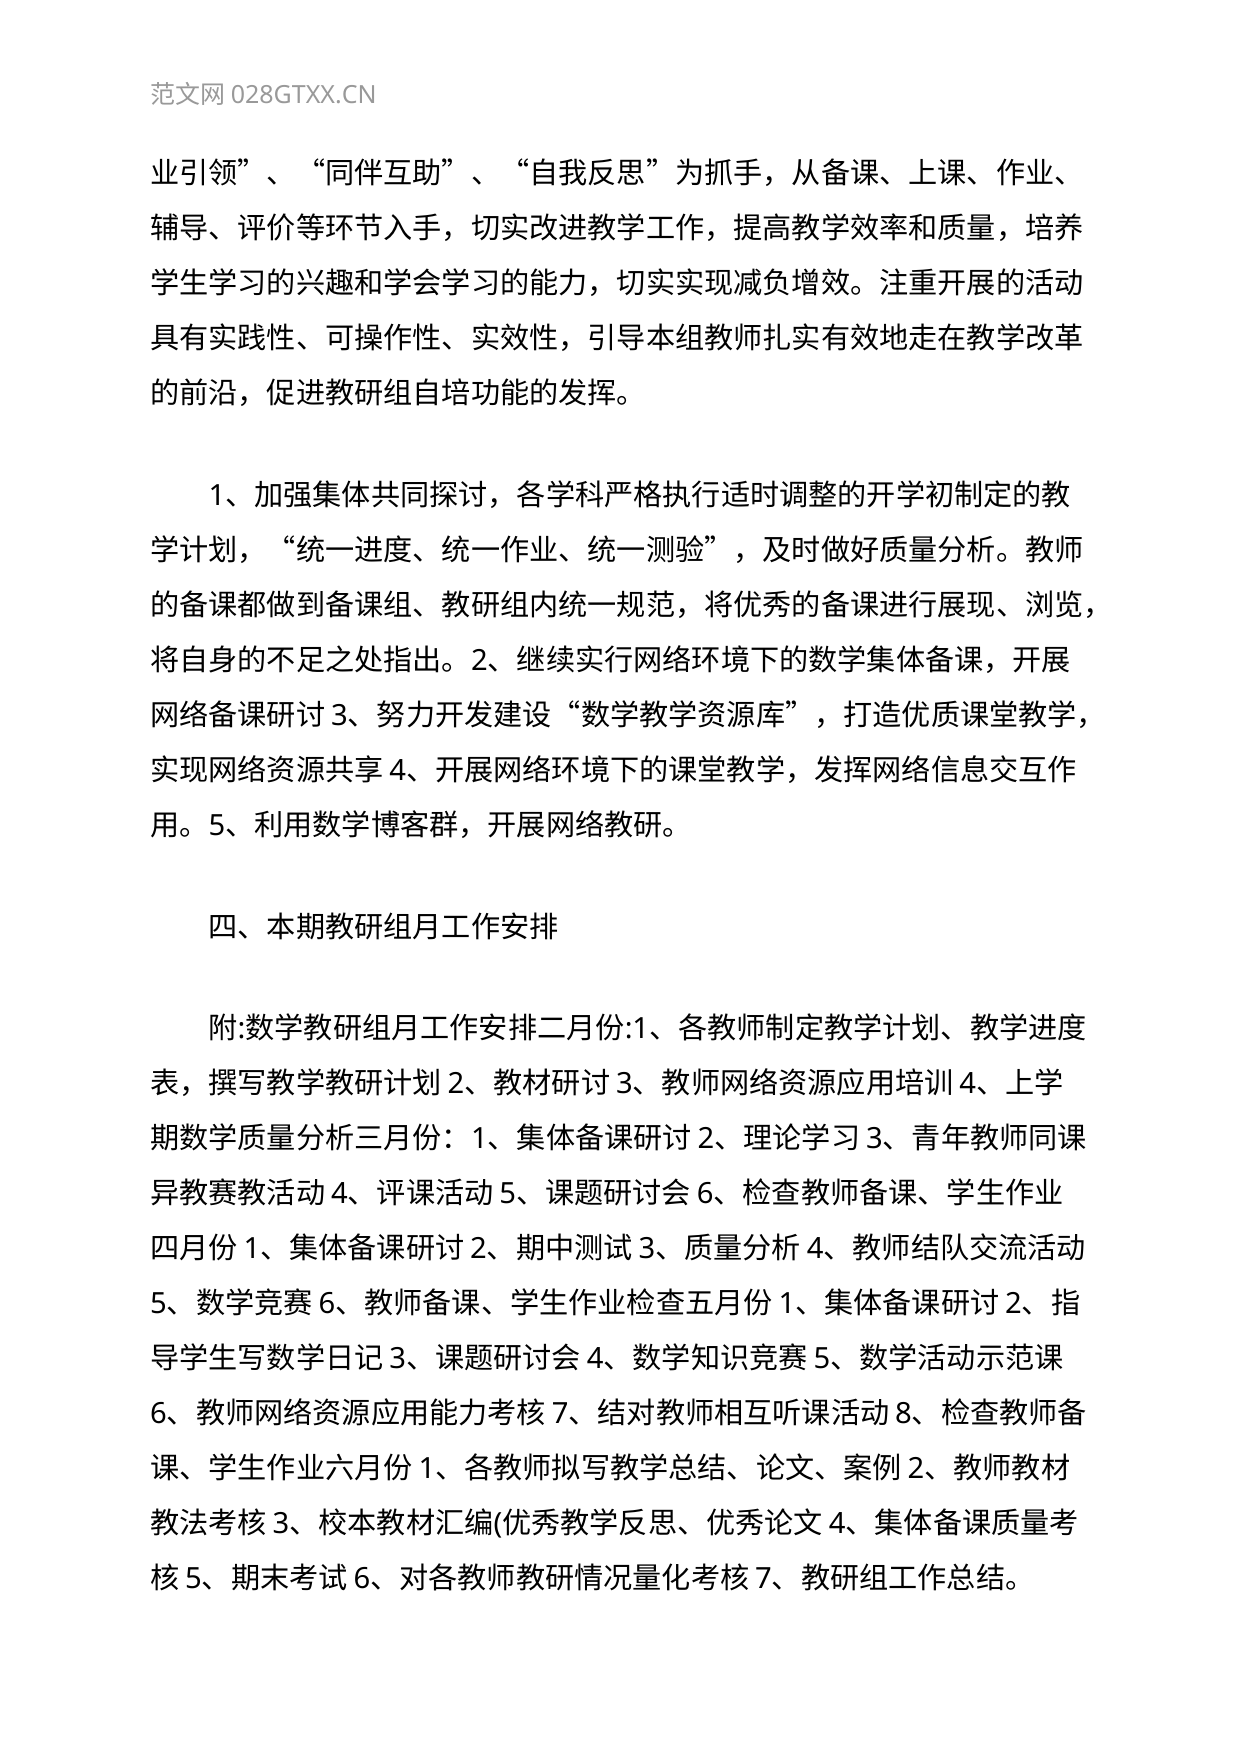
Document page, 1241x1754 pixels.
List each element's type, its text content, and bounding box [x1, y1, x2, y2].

text 附:数学教研组月工作安排二月份:1、各教师制定教学计划、教学进度表，撰写教学教研计划2、教材研讨3、教师网络资源应用培训4、上学期数学质量分析三月份：1、集体备课研讨2、理论学习3、青年教师同课异教赛教活动4、评课活动5、课题研讨会6、检查教师备课、学生作业四月份1、集体备课研讨2、期中测试3、质量分析4、教师结队交流活动5、数学竞赛6、教师备课、学生作业检查五月份1、集体备课研讨2、指导学生写数学日记3、课题研讨会4、数学知识竞赛5、数学活动示范课6、教师网络资源应用能力考核7、结对教师相互听课活动8、检查教师备课、学生作业六月份1、各教师拟写教学总结、论文、案例2、教师教材教法考核3、校本教材汇编(优秀教学反思、优秀论文4、集体备课质量考核5、期末考试6、对各教师教研情况量化考核7、教研组工作总结。 [150, 1005, 1090, 1597]
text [150, 150, 1090, 412]
text 1、加强集体共同探讨，各学科严格执行适时调整的开学初制定的教学计划，“统一进度、统一作业、统一测验”，及时做好质量分析。教师的备课都做到备课组、教研组内统一规范，将优秀的备课进行展现、浏览，将自身的不足之处指出。2、继续实行网络环境下的数学集体备课，开展网络备课研讨3、努力开发建设“数学教学资源库”，打造优质课堂教学，实现网络资源共享4、开展网络环境下的课堂教学，发挥网络信息交互作用。5、利用数学博客群，开展网络教研。 [150, 471, 1090, 843]
text 四、本期教研组月工作安排 [150, 903, 1090, 945]
